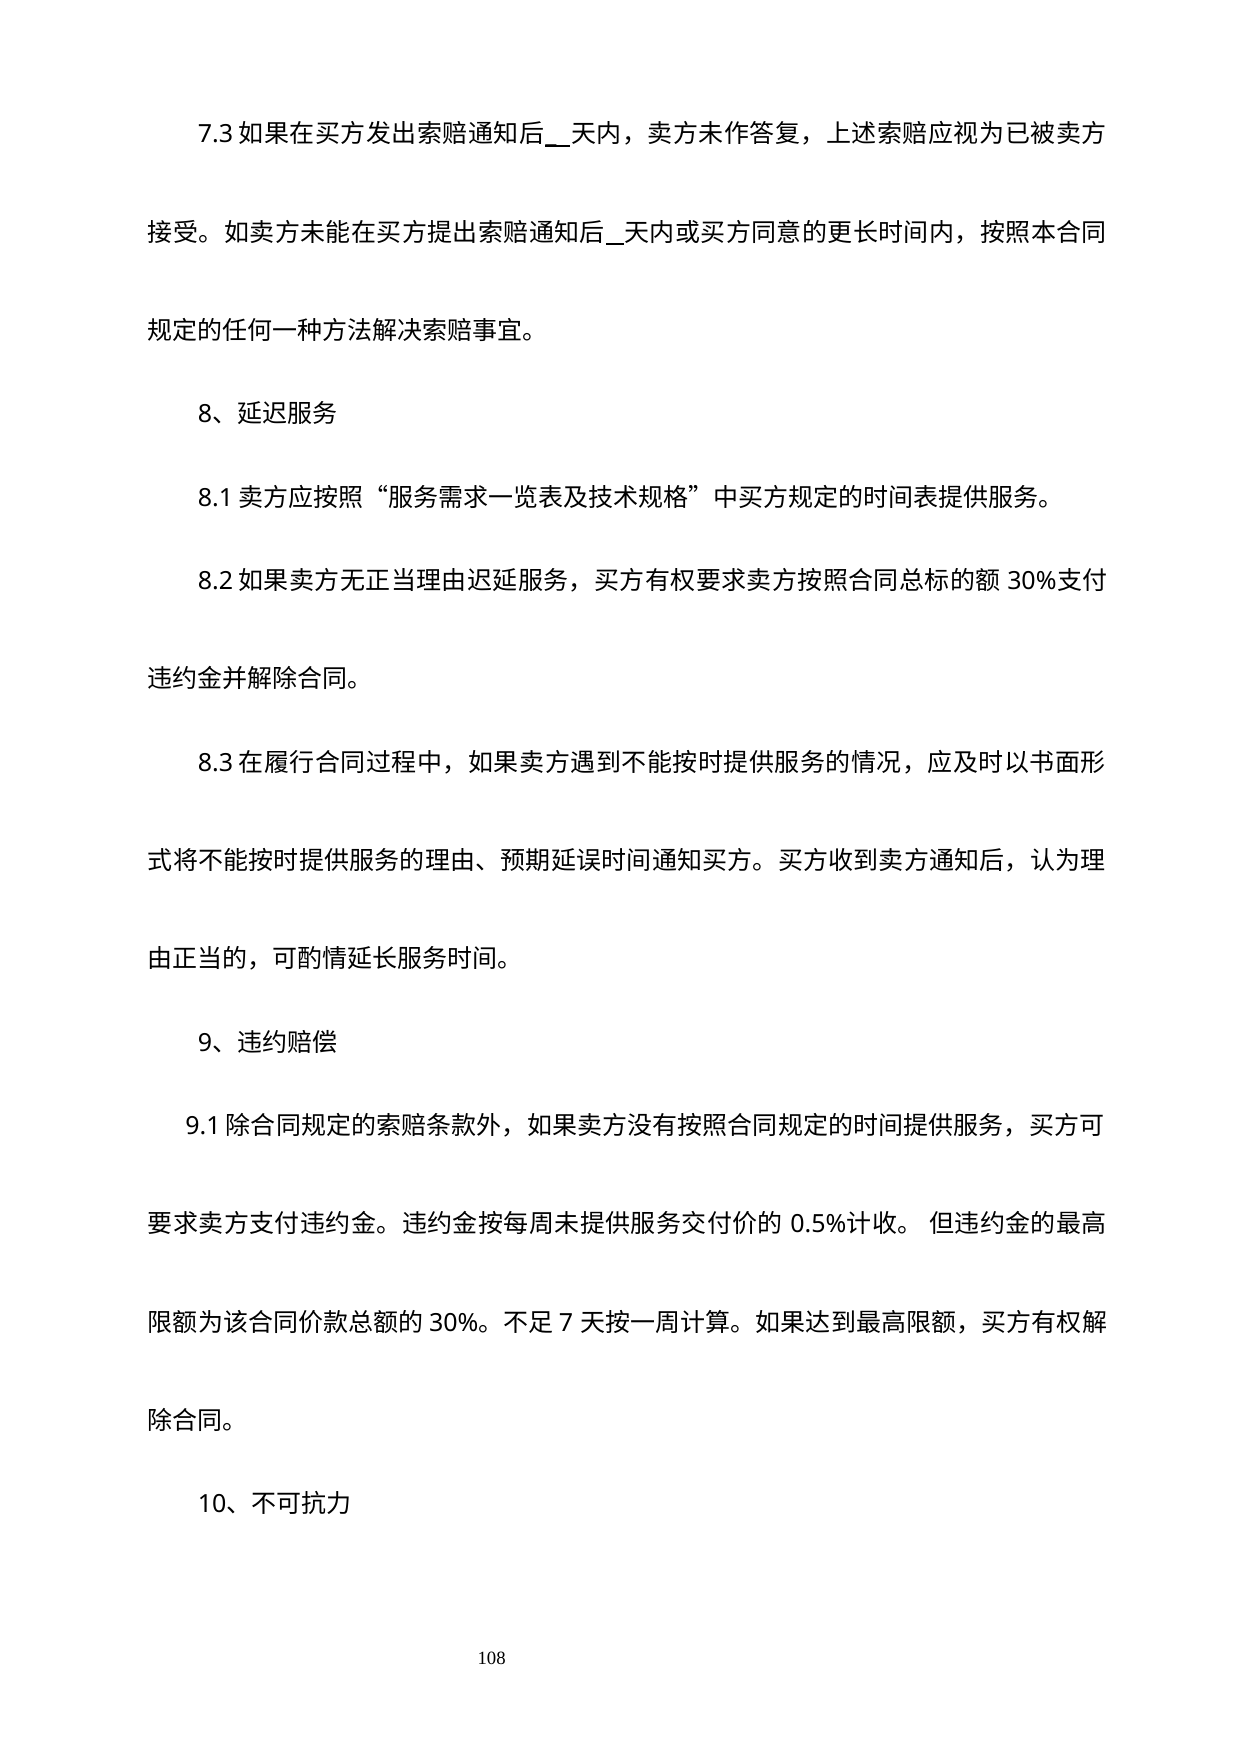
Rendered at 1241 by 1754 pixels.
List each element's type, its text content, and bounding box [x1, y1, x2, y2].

text 8.3在履行合同过程中，如果卖方遇到不能按时提供服务的情况，应及时以书面形式将不能按时提供服务的理由、预期延误时间通知买方。买方收到卖方通知后，认为理由正当的，可酌情延长服务时间。 [148, 728, 1107, 989]
text 7.3如果在买方发出索赔通知后_ 天内，卖方未作答复，上述索赔应视为已被卖方接受。如卖方未能在买方提出索赔通知后 天内或买方同意的更长时间内，按照本合同规定的任何一种方法解决索赔事宜。 [148, 99, 1107, 361]
text 9、违约赔偿 [148, 1008, 1107, 1073]
text 8.2如果卖方无正当理由迟延服务，买方有权要求卖方按照合同总标的额30%支付违约金并解除合同。 [148, 546, 1107, 710]
text 8.1卖方应按照“服务需求一览表及技术规格”中买方规定的时间表提供服务。 [148, 463, 1107, 528]
text 10、不可抗力 [148, 1469, 1107, 1534]
text 9.1除合同规定的索赔条款外，如果卖方没有按照合同规定的时间提供服务，买方可要求卖方支付违约金。违约金按每周未提供服务交付价的0.5%计收。 但违约金的最高限额为该合同价款总额的30%。不足7 天按一周计算。如果达到最高限额，买方有权解除合同。 [148, 1091, 1107, 1451]
text 8、延迟服务 [148, 379, 1107, 444]
